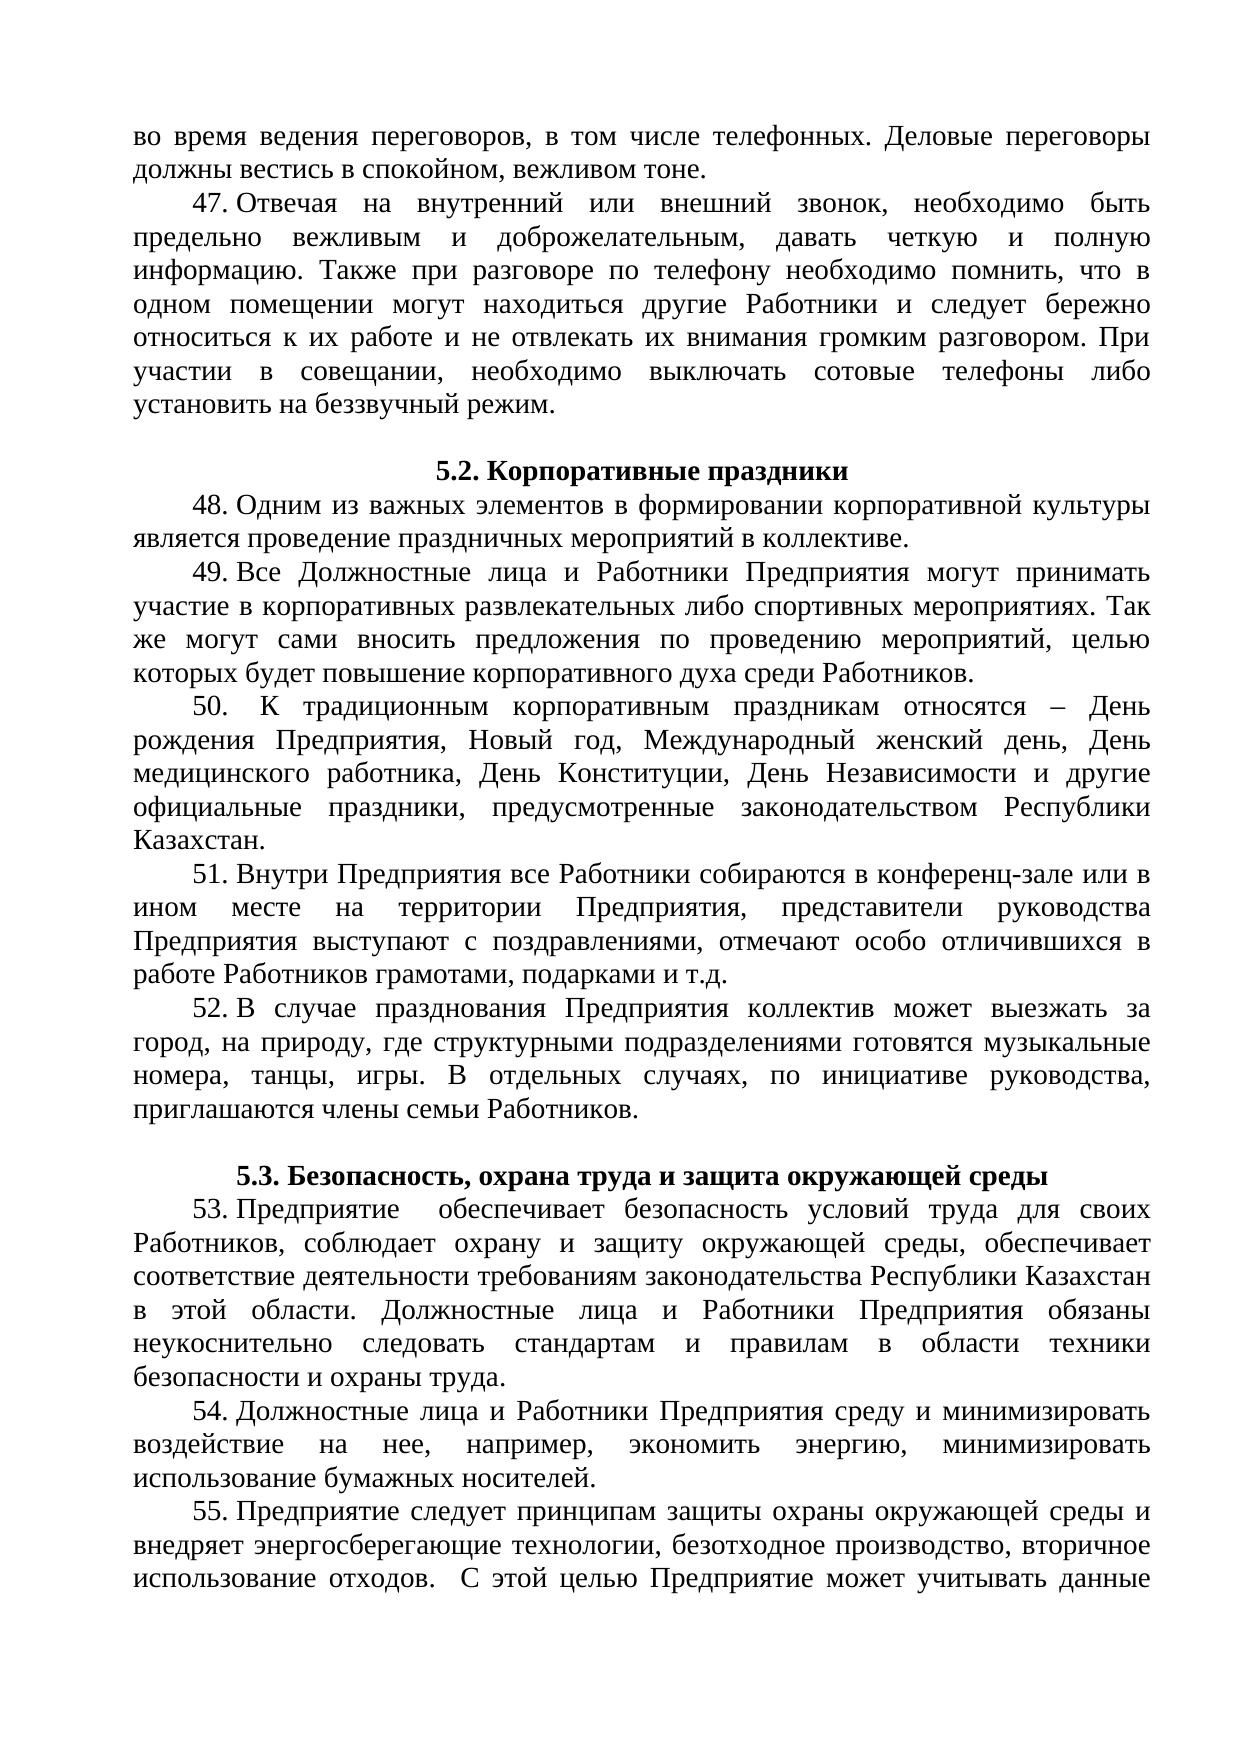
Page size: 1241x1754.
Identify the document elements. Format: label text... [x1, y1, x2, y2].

list Должностные лица и Работники Предприятия среду и минимизировать воздействие на нее, например, экономить энергию, минимизировать использование бумажных носителей. [133, 1393, 1152, 1493]
list К традиционным корпоративным праздникам относятся – День рождения Предприятия, Новый год, Международный женский день, День медицинского работника, День Конституции, День Независимости и другие официальные праздники, предусмотренные законодательством Республики Казахстан. [133, 688, 1152, 856]
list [133, 1493, 1152, 1594]
list Отвечая на внутренний или внешний звонок, необходимо быть предельно вежливым и доброжелательным, давать четкую и полную информацию. Также при разговоре по телефону необходимо помнить, что в одном помещении могут находиться другие Работники и следует бережно относиться к их работе и не отвлекать их внимания громким разговором. При участии в совещании, необходимо выключать сотовые телефоны либо установить на беззвучный режим. [133, 185, 1152, 420]
list В случае празднования Предприятия коллектив может выезжать за город, на природу, где структурными подразделениями готовятся музыкальные номера, танцы, игры. В отдельных случаях, по инициативе руководства, приглашаются члены семьи Работников. [133, 990, 1152, 1124]
list Одним из важных элементов в формировании корпоративной культуры является проведение праздничных мероприятий в коллективе. [133, 487, 1152, 554]
list Предприятие обеспечивает безопасность условий труда для своих Работников, соблюдает охрану и защиту окружающей среды, обеспечивает соответствие деятельности требованиям законодательства Республики Казахстан в этой области. Должностные лица и Работники Предприятия обязаны неукоснительно следовать стандартам и правилам в области техники безопасности и охраны труда. [133, 1191, 1152, 1393]
list Корпоративные праздники [133, 453, 1152, 487]
list 5.3. Безопасность, охрана труда и защита окружающей среды [133, 1158, 1152, 1191]
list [133, 118, 1152, 185]
list Внутри Предприятия все Работники собираются в конференц-зале или в ином месте на территории Предприятия, представители руководства Предприятия выступают с поздравлениями, отмечают особо отличившихся в работе Работников грамотами, подарками и т.д. [133, 856, 1152, 990]
list Все Должностные лица и Работники Предприятия могут принимать участие в корпоративных развлекательных либо спортивных мероприятиях. Так же могут сами вносить предложения по проведению мероприятий, целью которых будет повышение корпоративного духа среди Работников. [133, 554, 1152, 688]
